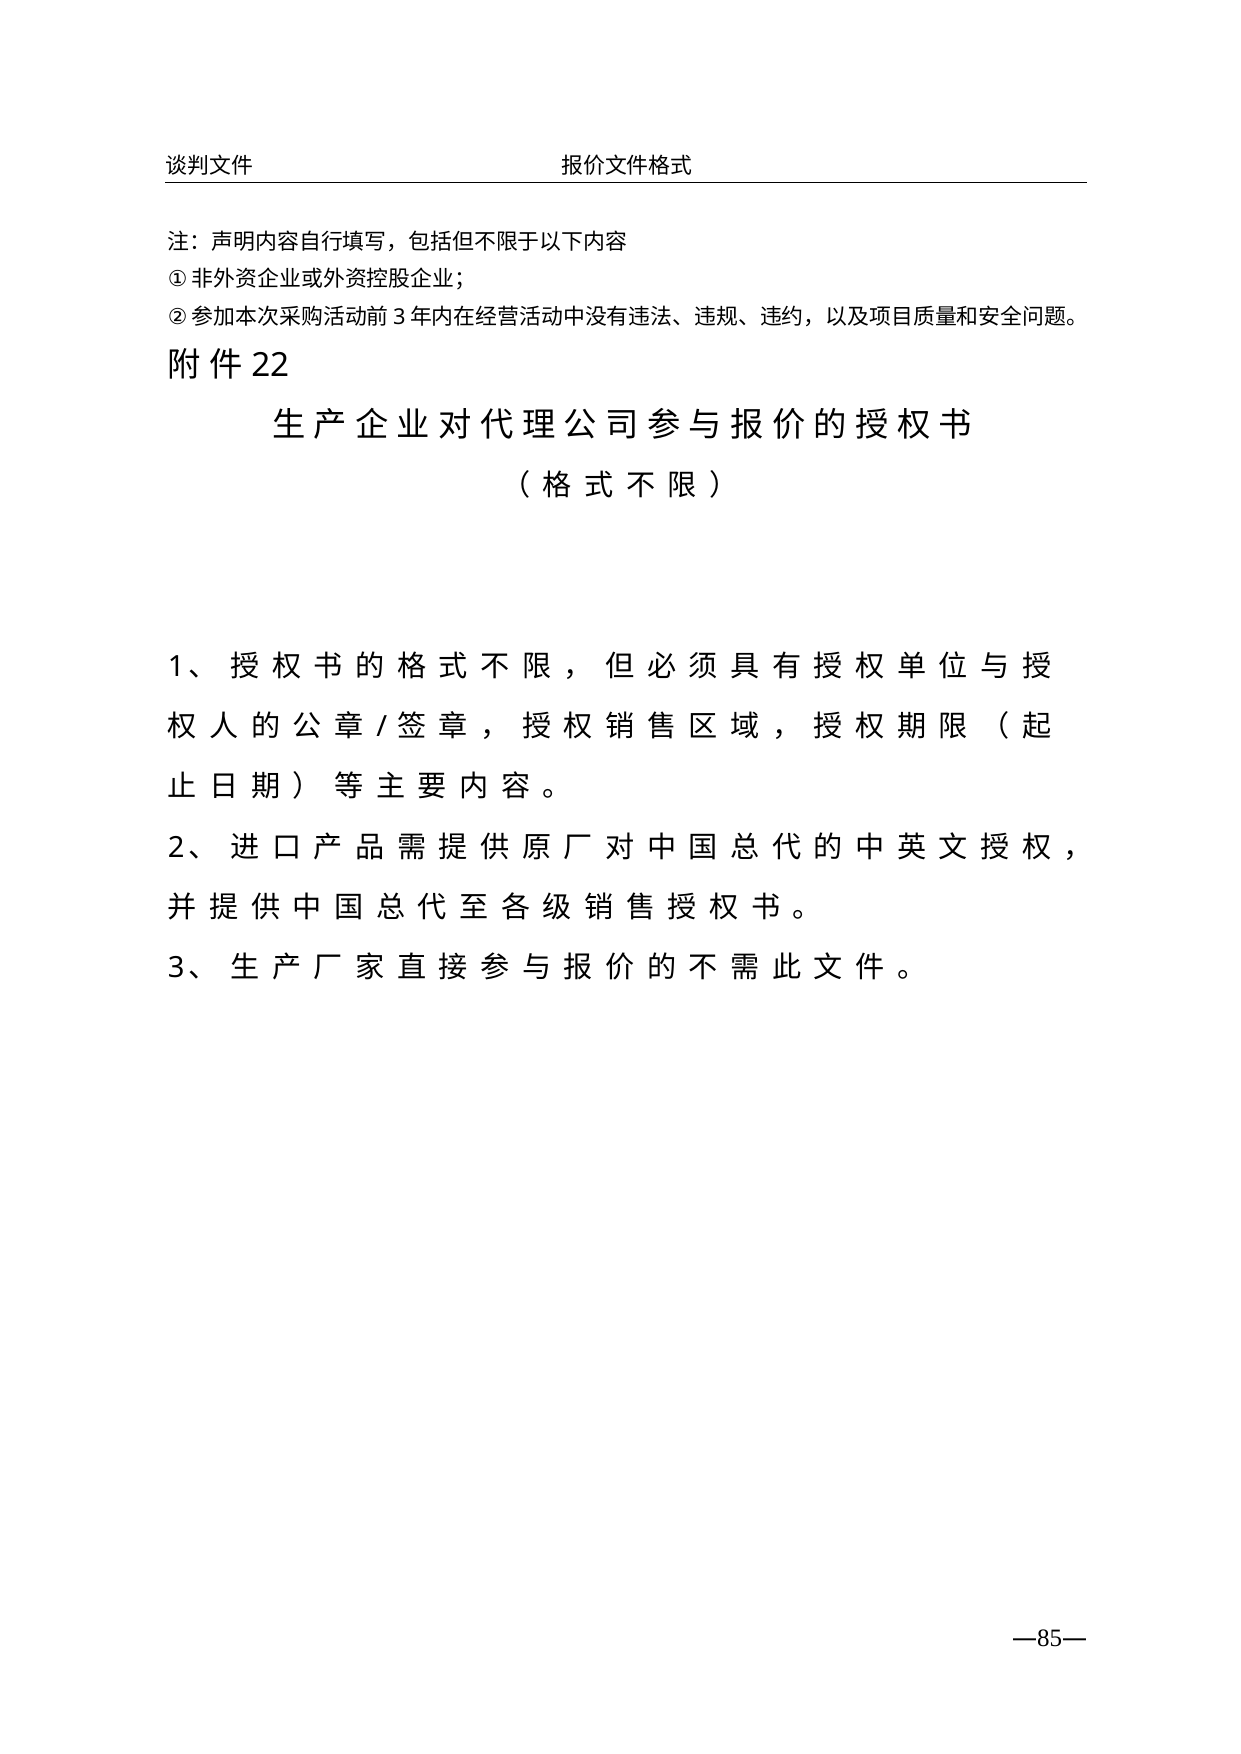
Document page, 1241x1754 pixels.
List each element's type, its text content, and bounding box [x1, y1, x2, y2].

text 附件22 [168, 332, 1084, 392]
text 2、进口产品需提供原厂对中国总代的中英文授权，并提供中国总代至各级销售授权书。 [168, 814, 1084, 935]
text ②参加本次采购活动前3年内在经营活动中没有违法、违规、违约，以及项目质量和安全问题。 [168, 294, 1084, 332]
text 注：声明内容自行填写，包括但不限于以下内容 [168, 219, 1084, 257]
text 1、授权书的格式不限，但必须具有授权单位与授权人的公章/签章，授权销售区域，授权期限（起止日期）等主要内容。 [168, 633, 1084, 814]
text 3、生产厂家直接参与报价的不需此文件。 [168, 935, 1084, 995]
text 生产企业对代理公司参与报价的授权书 [168, 392, 1084, 452]
text ①非外资企业或外资控股企业； [168, 257, 1084, 294]
text （格式不限） [168, 452, 1084, 513]
